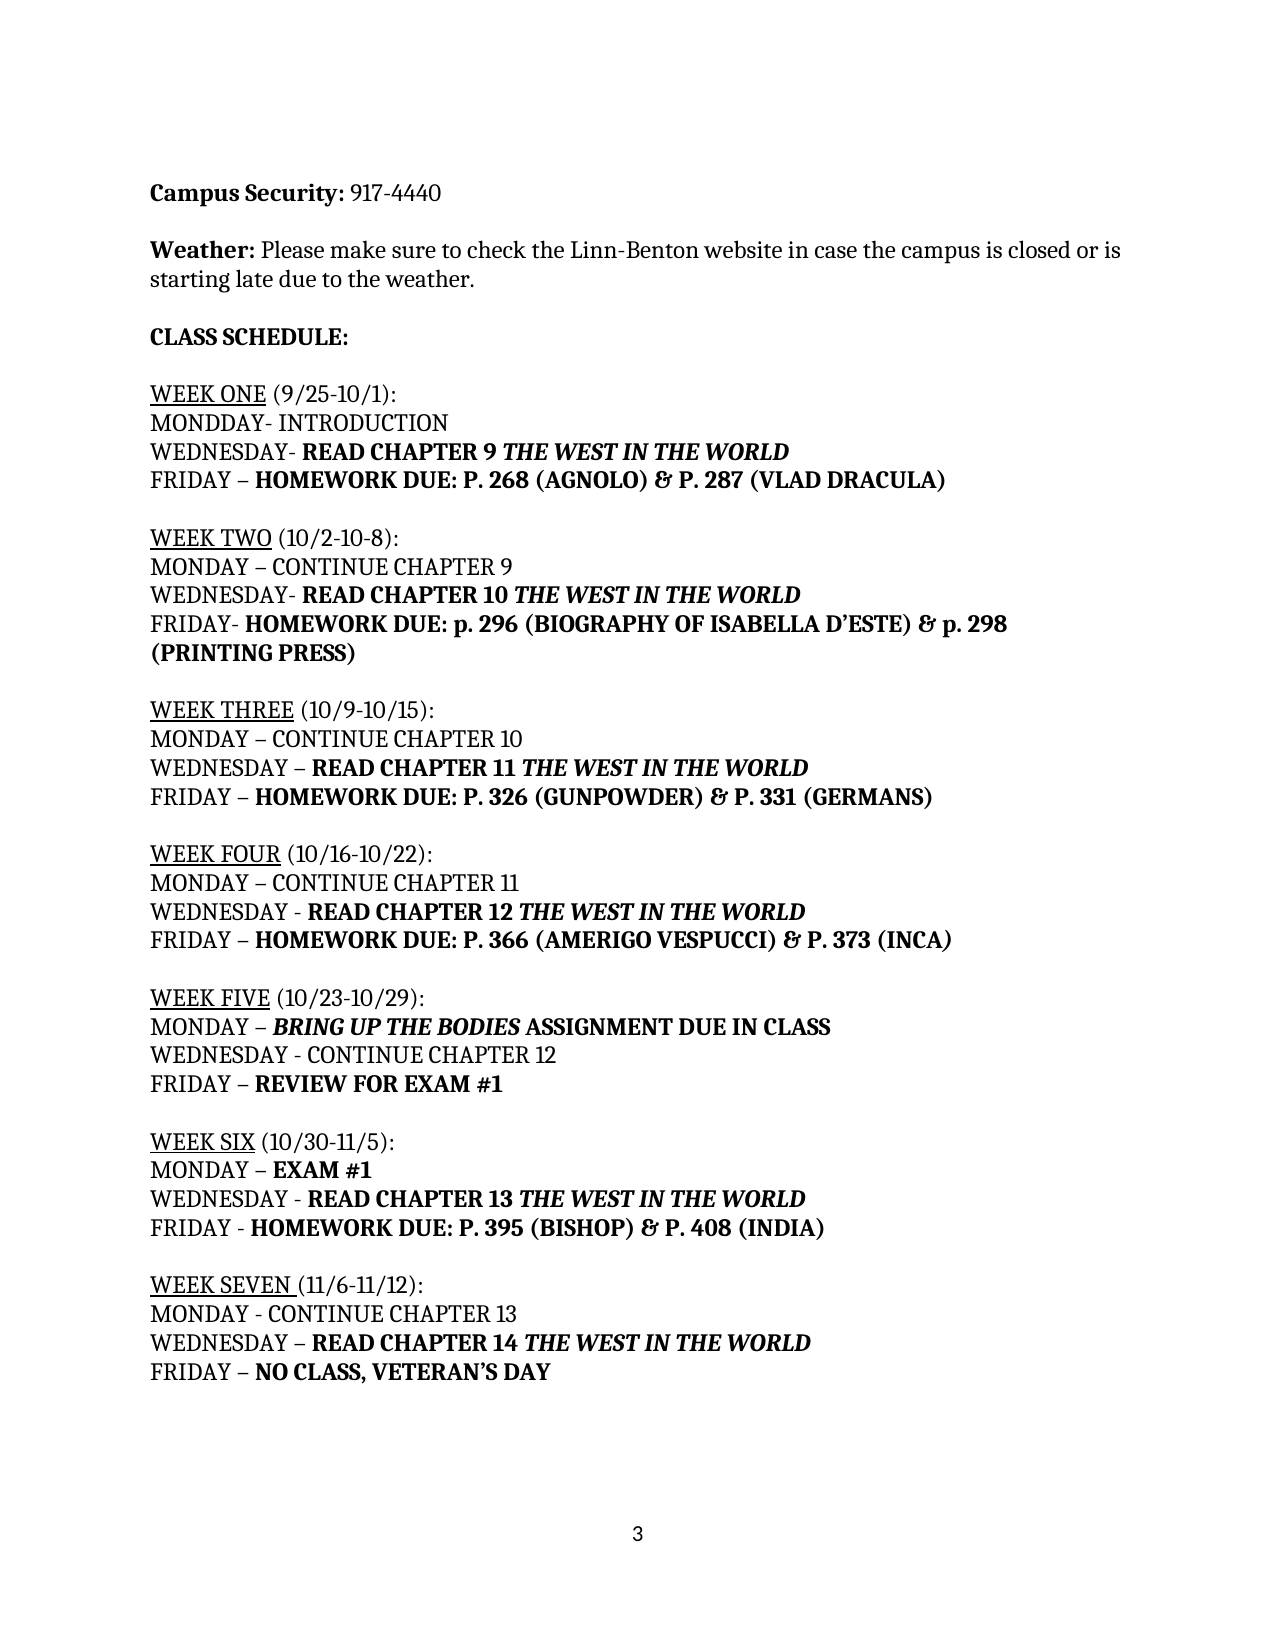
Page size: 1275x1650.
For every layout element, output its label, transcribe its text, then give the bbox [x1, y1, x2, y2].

text MONDAY – CONTINUE CHAPTER 10 [150, 725, 1125, 754]
text FRIDAY- HOMEWORK DUE: p. 296 (BIOGRAPHY OF ISABELLA D’ESTE) & p. 298 (PRINTING PRESS) [150, 610, 1125, 667]
text MONDAY – BRING UP THE BODIES ASSIGNMENT DUE IN CLASS [150, 1012, 1125, 1041]
text WEDNESDAY - CONTINUE CHAPTER 12 [150, 1041, 1125, 1070]
text MONDAY - CONTINUE CHAPTER 13 [150, 1300, 1125, 1329]
text WEDNESDAY- READ CHAPTER 9 THE WEST IN THE WORLD [150, 437, 1125, 466]
text MONDAY – EXAM #1 [150, 1156, 1125, 1185]
text WEDNESDAY - READ CHAPTER 13 THE WEST IN THE WORLD [150, 1185, 1125, 1214]
text FRIDAY – HOMEWORK DUE: P. 268 (AGNOLO) & P. 287 (VLAD DRACULA) [150, 466, 1125, 495]
text WEEK THREE (10/9-10/15): [150, 696, 1125, 725]
text WEDNESDAY – READ CHAPTER 14 THE WEST IN THE WORLD [150, 1329, 1125, 1357]
text FRIDAY – HOMEWORK DUE: P. 366 (AMERIGO VESPUCCI) & P. 373 (INCA) [150, 926, 1125, 955]
text FRIDAY - HOMEWORK DUE: P. 395 (BISHOP) & P. 408 (INDIA) [150, 1214, 1125, 1242]
text CLASS SCHEDULE: [150, 322, 1125, 351]
text WEEK SIX (10/30-11/5): [150, 1127, 1125, 1156]
text WEEK ONE (9/25-10/1): [150, 380, 1125, 409]
text FRIDAY – REVIEW FOR EXAM #1 [150, 1070, 1125, 1099]
text WEEK TWO (10/2-10-8): [150, 524, 1125, 552]
text WEEK FOUR (10/16-10/22): [150, 840, 1125, 869]
text FRIDAY – HOMEWORK DUE: P. 326 (GUNPOWDER) & P. 331 (GERMANS) [150, 782, 1125, 811]
text MONDAY – CONTINUE CHAPTER 11 [150, 869, 1125, 897]
text WEDNESDAY- READ CHAPTER 10 THE WEST IN THE WORLD [150, 581, 1125, 610]
text Campus Security: 917-4440 [150, 179, 1125, 207]
text WEEK FIVE (10/23-10/29): [150, 984, 1125, 1012]
text WEDNESDAY - READ CHAPTER 12 THE WEST IN THE WORLD [150, 897, 1125, 926]
text WEDNESDAY – READ CHAPTER 11 THE WEST IN THE WORLD [150, 754, 1125, 782]
text Weather: Please make sure to check the Linn-Benton website in case the campus is closed or is starting late due to the weather. [150, 236, 1125, 294]
text WEEK SEVEN (11/6-11/12): [150, 1271, 1125, 1300]
text MONDAY – CONTINUE CHAPTER 9 [150, 552, 1125, 581]
text FRIDAY – NO CLASS, VETERAN’S DAY [150, 1357, 1125, 1386]
text MONDDAY- INTRODUCTION [150, 409, 1125, 437]
